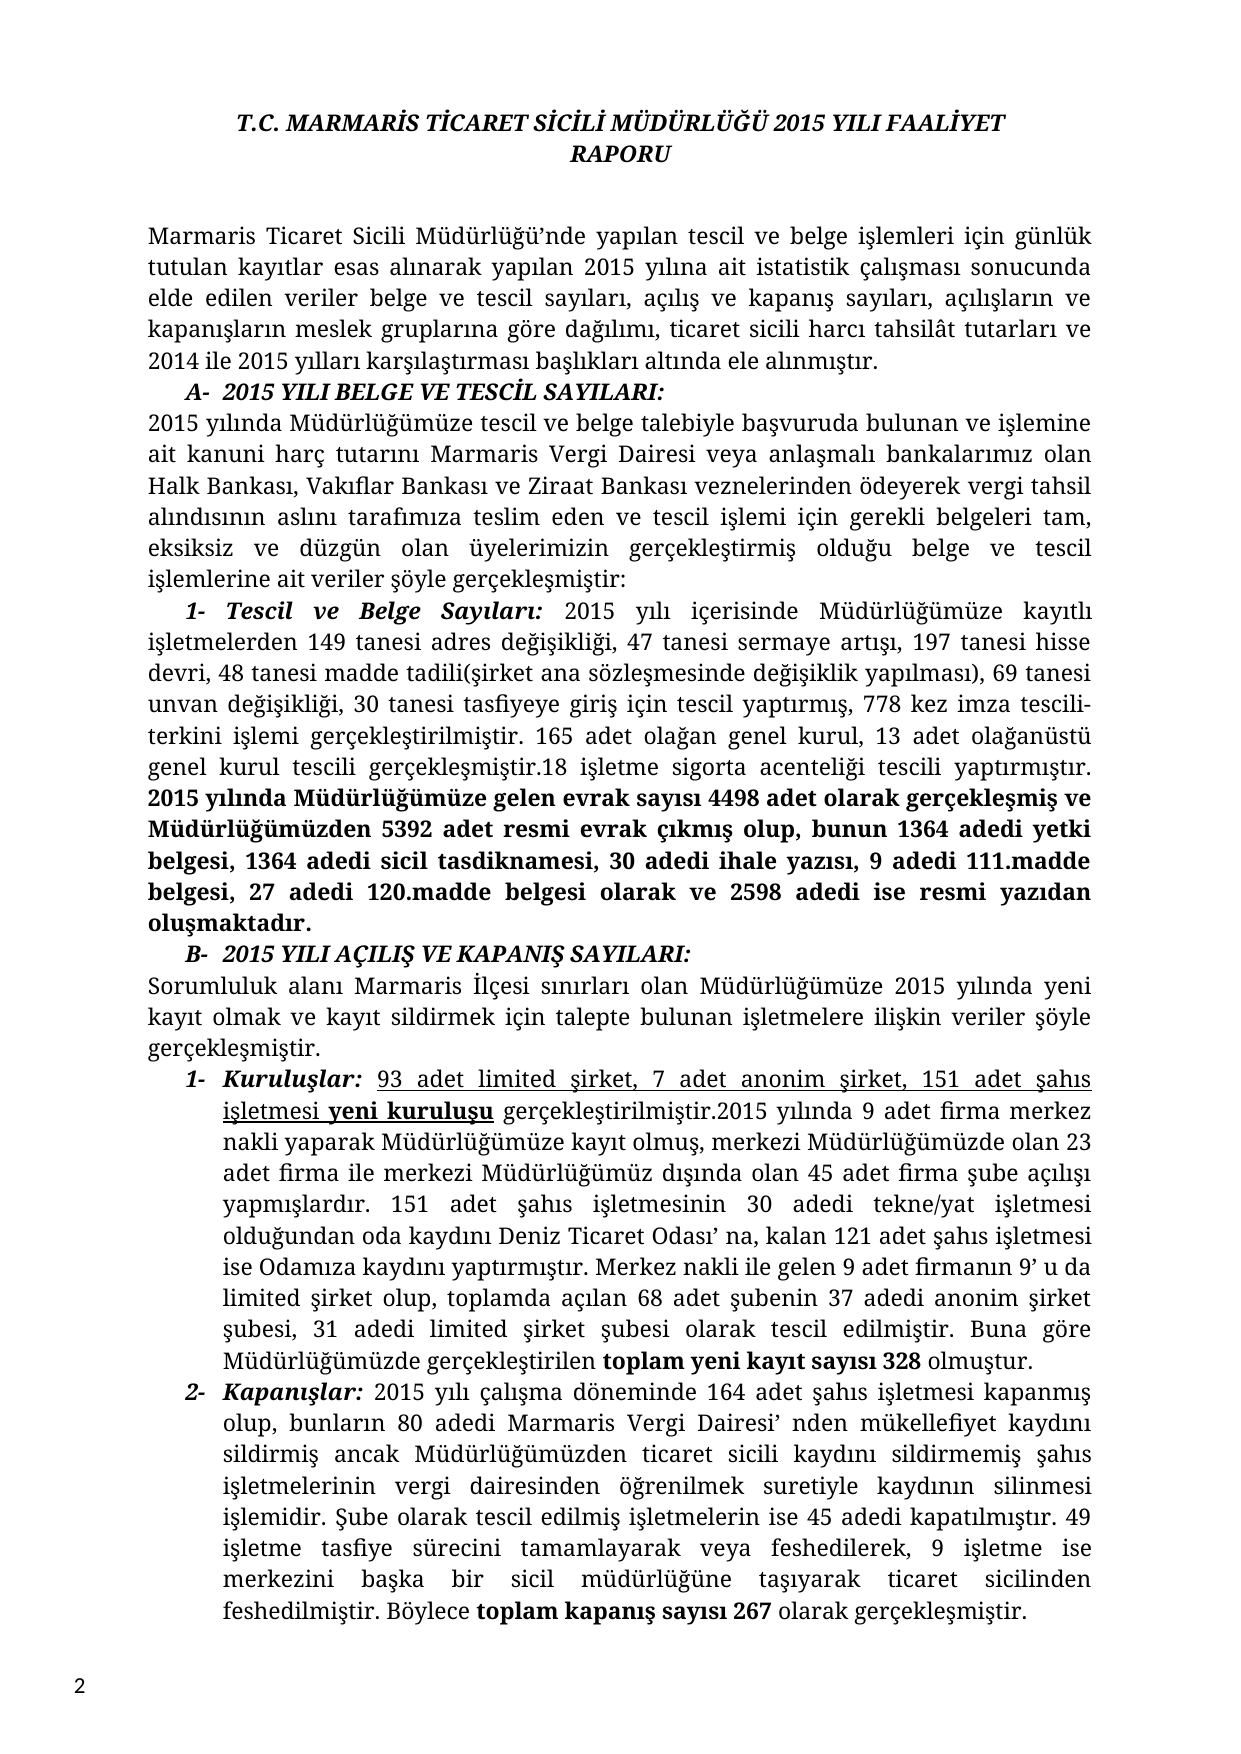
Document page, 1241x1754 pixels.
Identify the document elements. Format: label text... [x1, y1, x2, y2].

text Sorumluluk alanı Marmaris İlçesi sınırları olan Müdürlüğümüze 2015 yılında yeni kayıt olmak ve kayıt sildirmek için talepte bulunan işletmelere ilişkin veriler şöyle gerçekleşmiştir. [148, 970, 1093, 1063]
text 1- Tescil ve Belge Sayıları: 2015 yılı içerisinde Müdürlüğümüze kayıtlı işletmelerden 149 tanesi adres değişikliği, 47 tanesi sermaye artışı, 197 tanesi hisse devri, 48 tanesi madde tadili(şirket ana sözleşmesinde değişiklik yapılması), 69 tanesi unvan değişikliği, 30 tanesi tasfiyeye giriş için tescil yaptırmış, 778 kez imza tescili-terkini işlemi gerçekleştirilmiştir. 165 adet olağan genel kurul, 13 adet olağanüstü genel kurul tescili gerçekleşmiştir.18 işletme sigorta acenteliği tescili yaptırmıştır. 2015 yılında Müdürlüğümüze gelen evrak sayısı 4498 adet olarak gerçekleşmiş ve Müdürlüğümüzden 5392 adet resmi evrak çıkmış olup, bunun 1364 adedi yetki belgesi, 1364 adedi sicil tasdiknamesi, 30 adedi ihale yazısı, 9 adedi 111.madde belgesi, 27 adedi 120.madde belgesi olarak ve 2598 adedi ise resmi yazıdan oluşmaktadır. [148, 595, 1093, 938]
list 2015 YILI AÇILIŞ VE KAPANIŞ SAYILARI: [185, 938, 1093, 970]
list 2015 YILI BELGE VE TESCİL SAYILARI: [185, 376, 1093, 407]
text Marmaris Ticaret Sicili Müdürlüğü’nde yapılan tescil ve belge işlemleri için günlük tutulan kayıtlar esas alınarak yapılan 2015 yılına ait istatistik çalışması sonucunda elde edilen veriler belge ve tescil sayıları, açılış ve kapanış sayıları, açılışların ve kapanışların meslek gruplarına göre dağılımı, ticaret sicili harcı tahsilât tutarları ve 2014 ile 2015 yılları karşılaştırması başlıkları altında ele alınmıştır. [148, 220, 1093, 376]
text T.C. MARMARİS TİCARET SİCİLİ MÜDÜRLÜĞÜ 2015 YILI FAALİYET RAPORU [223, 107, 1018, 170]
text 2015 yılında Müdürlüğümüze tescil ve belge talebiyle başvuruda bulunan ve işlemine ait kanuni harç tutarını Marmaris Vergi Dairesi veya anlaşmalı bankalarımız olan Halk Bankası, Vakıflar Bankası ve Ziraat Bankası veznelerinden ödeyerek vergi tahsil alındısının aslını tarafımıza teslim eden ve tescil işlemi için gerekli belgeleri tam, eksiksiz ve düzgün olan üyelerimizin gerçekleştirmiş olduğu belge ve tescil işlemlerine ait veriler şöyle gerçekleşmiştir: [148, 407, 1093, 595]
list Kuruluşlar: 93 adet limited şirket, 7 adet anonim şirket, 151 adet şahıs işletmesi yeni kuruluşu gerçekleştirilmiştir.2015 yılında 9 adet firma merkez nakli yaparak Müdürlüğümüze kayıt olmuş, merkezi Müdürlüğümüzde olan 23 adet firma ile merkezi Müdürlüğümüz dışında olan 45 adet firma şube açılışı yapmışlardır. 151 adet şahıs işletmesinin 30 adedi tekne/yat işletmesi olduğundan oda kaydını Deniz Ticaret Odası’ na, kalan 121 adet şahıs işletmesi ise Odamıza kaydını yaptırmıştır. Merkez nakli ile gelen 9 adet firmanın 9’ u da limited şirket olup, toplamda açılan 68 adet şubenin 37 adedi anonim şirket şubesi, 31 adedi limited şirket şubesi olarak tescil edilmiştir. Buna göre Müdürlüğümüzde gerçekleştirilen toplam yeni kayıt sayısı 328 olmuştur. [185, 1063, 1093, 1376]
list Kapanışlar: 2015 yılı çalışma döneminde 164 adet şahıs işletmesi kapanmış olup, bunların 80 adedi Marmaris Vergi Dairesi’ nden mükellefiyet kaydını sildirmiş ancak Müdürlüğümüzden ticaret sicili kaydını sildirmemiş şahıs işletmelerinin vergi dairesinden öğrenilmek suretiyle kaydının silinmesi işlemidir. Şube olarak tescil edilmiş işletmelerin ise 45 adedi kapatılmıştır. 49 işletme tasfiye sürecini tamamlayarak veya feshedilerek, 9 işletme ise merkezini başka bir sicil müdürlüğüne taşıyarak ticaret sicilinden feshedilmiştir. Böylece toplam kapanış sayısı 267 olarak gerçekleşmiştir. [185, 1376, 1093, 1626]
